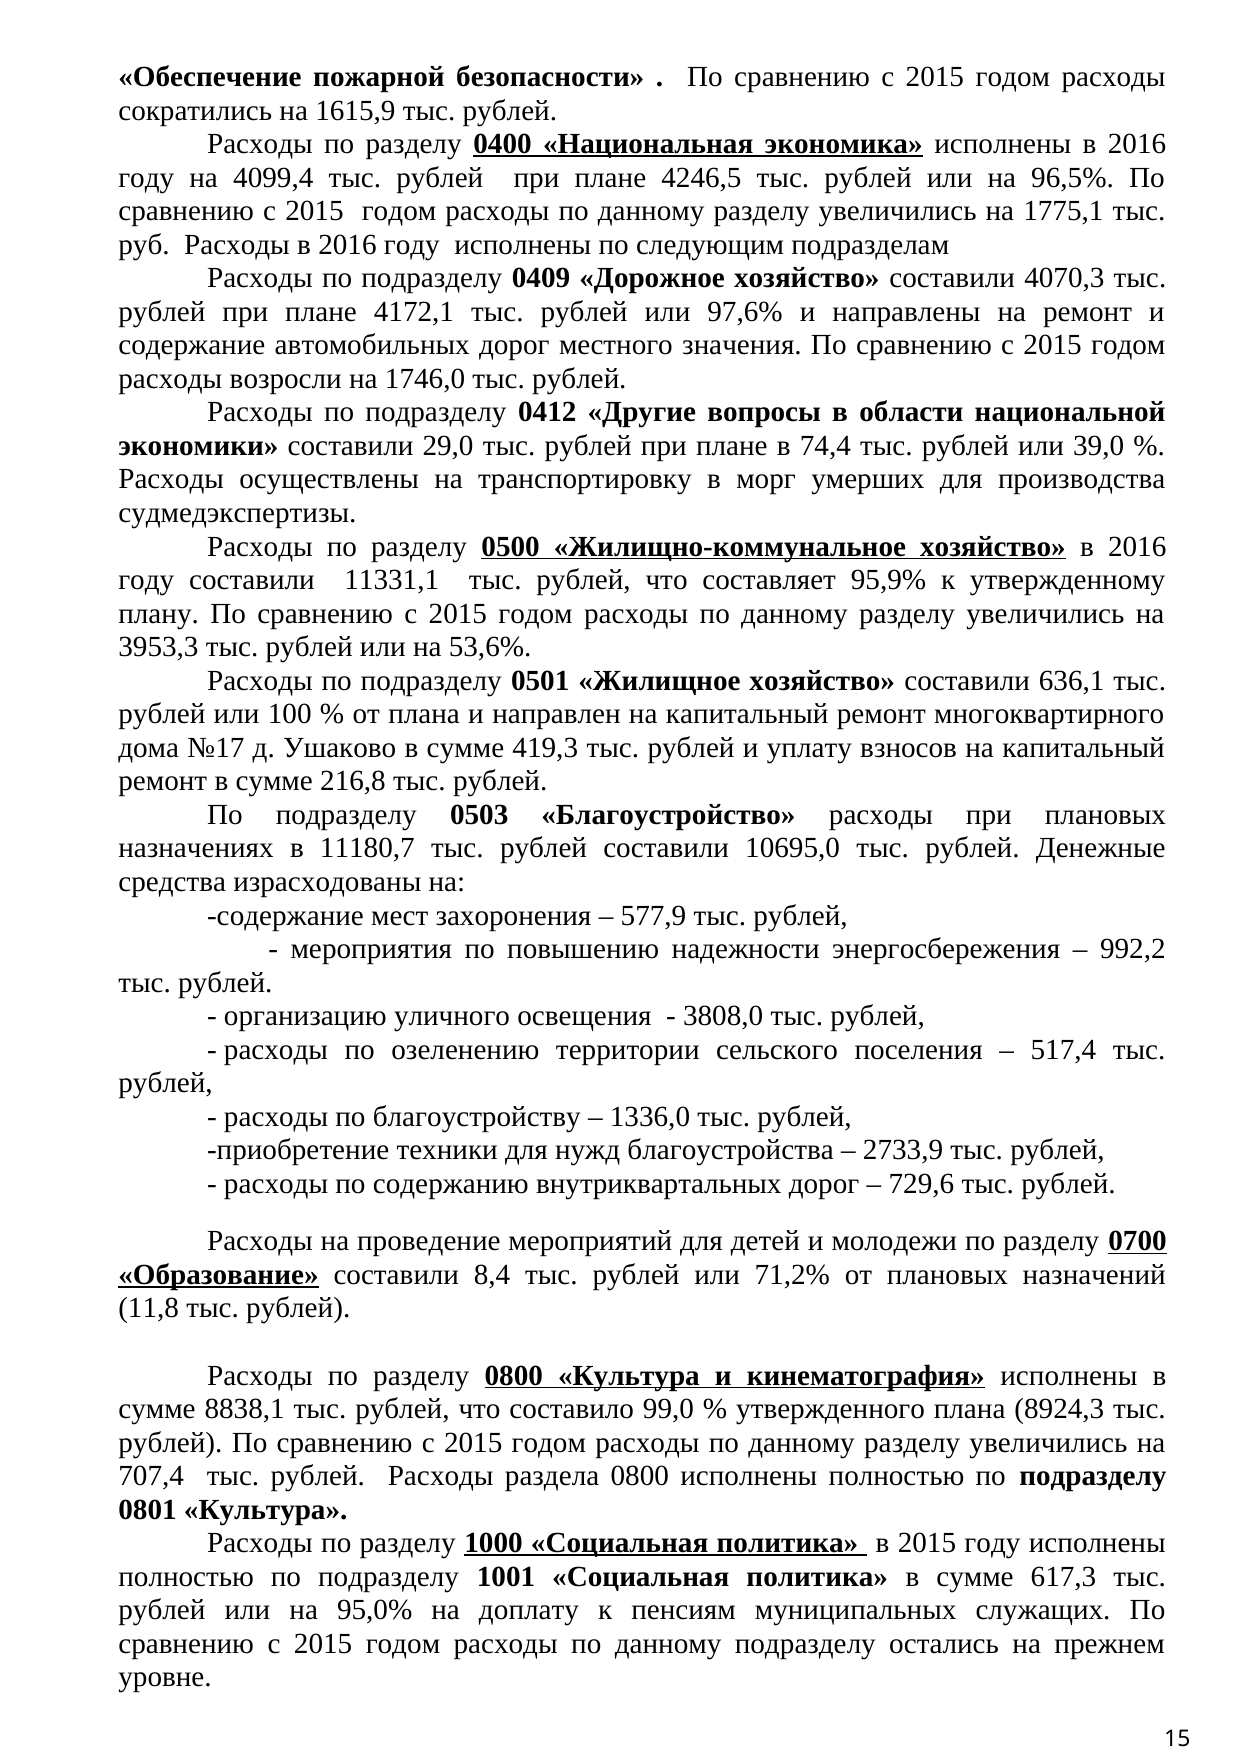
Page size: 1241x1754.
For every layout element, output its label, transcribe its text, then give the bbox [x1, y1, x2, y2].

text Расходы по подразделу 0412 «Другие вопросы в области национальной экономики» составили 29,0 тыс. рублей при плане в 74,4 тыс. рублей или 39,0 %. Расходы осуществлены на транспортировку в морг умерших для производства судмедэкспертизы. [118, 394, 1166, 529]
text Расходы по разделу 1000 «Социальная политика» в 2015 году исполнены полностью по подразделу 1001 «Социальная политика» в сумме 617,3 тыс. рублей или на 95,0% на доплату к пенсиям муниципальных служащих. По сравнению с 2015 годом расходы по данному подразделу остались на прежнем уровне. [118, 1525, 1166, 1693]
text Расходы по разделу 0400 «Национальная экономика» исполнены в 2016 году на 4099,4 тыс. рублей при плане 4246,5 тыс. рублей или на 96,5%. По сравнению с 2015 годом расходы по данному разделу увеличились на 1775,1 тыс. руб. Расходы в 2016 году исполнены по следующим подразделам [118, 126, 1166, 260]
text - расходы по содержанию внутриквартальных дорог – 729,6 тыс. рублей. [118, 1166, 1166, 1199]
text Расходы по подразделу 0409 «Дорожное хозяйство» составили 4070,3 тыс. рублей при плане 4172,1 тыс. рублей или 97,6% и направлены на ремонт и содержание автомобильных дорог местного значения. По сравнению с 2015 годом расходы возросли на 1746,0 тыс. рублей. [118, 260, 1166, 394]
text Расходы на проведение мероприятий для детей и молодежи по разделу 0700 «Образование» составили 8,4 тыс. рублей или 71,2% от плановых назначений (11,8 тыс. рублей). [118, 1223, 1166, 1324]
text Расходы по подразделу 0501 «Жилищное хозяйство» составили 636,1 тыс. рублей или 100 % от плана и направлен на капитальный ремонт многоквартирного дома №17 д. Ушаково в сумме 419,3 тыс. рублей и уплату взносов на капитальный ремонт в сумме 216,8 тыс. рублей. [118, 663, 1166, 797]
text - организацию уличного освещения - 3808,0 тыс. рублей, [118, 998, 1166, 1032]
text По подразделу 0503 «Благоустройство» расходы при плановых назначениях в 11180,7 тыс. рублей составили 10695,0 тыс. рублей. Денежные средства израсходованы на: [118, 797, 1166, 898]
text - мероприятия по повышению надежности энергосбережения – 992,2 тыс. рублей. [118, 931, 1166, 998]
text Расходы по разделу 0800 «Культура и кинематография» исполнены в сумме 8838,1 тыс. рублей, что составило 99,0 % утвержденного плана (8924,3 тыс. рублей). По сравнению с 2015 годом расходы по данному разделу увеличились на 707,4 тыс. рублей. Расходы раздела 0800 исполнены полностью по подразделу 0801 «Культура». [118, 1358, 1166, 1525]
text - расходы по озеленению территории сельского поселения – 517,4 тыс. рублей, [118, 1032, 1166, 1099]
text - расходы по благоустройству – 1336,0 тыс. рублей, [118, 1099, 1166, 1132]
text Расходы по разделу 0500 «Жилищно-коммунальное хозяйство» в 2016 году составили 11331,1 тыс. рублей, что составляет 95,9% к утвержденному плану. По сравнению с 2015 годом расходы по данному разделу увеличились на 3953,3 тыс. рублей или на 53,6%. [118, 529, 1166, 663]
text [118, 59, 1166, 126]
text -приобретение техники для нужд благоустройства – 2733,9 тыс. рублей, [118, 1132, 1166, 1166]
text -содержание мест захоронения – 577,9 тыс. рублей, [118, 898, 1166, 931]
